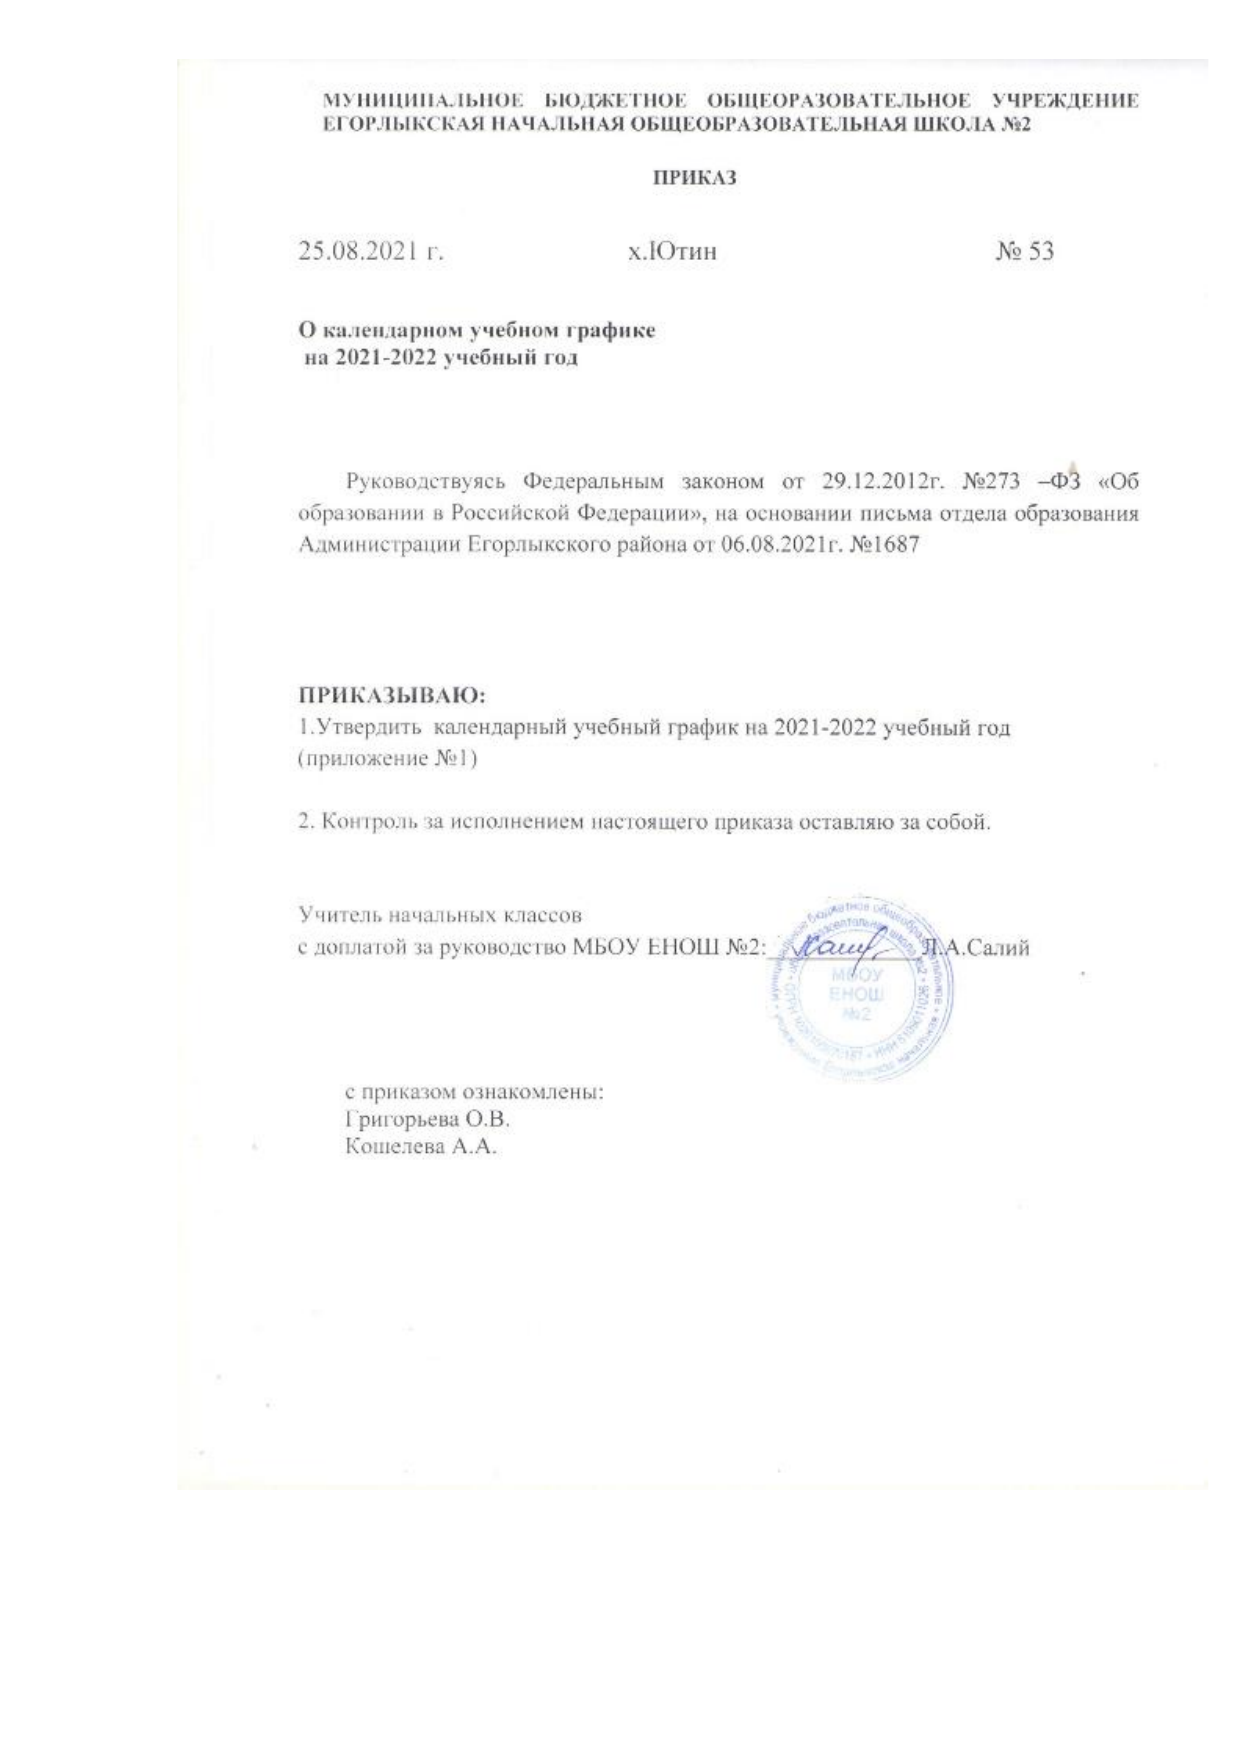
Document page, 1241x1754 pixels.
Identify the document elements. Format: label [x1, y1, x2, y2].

picture [177, 59, 1209, 1490]
